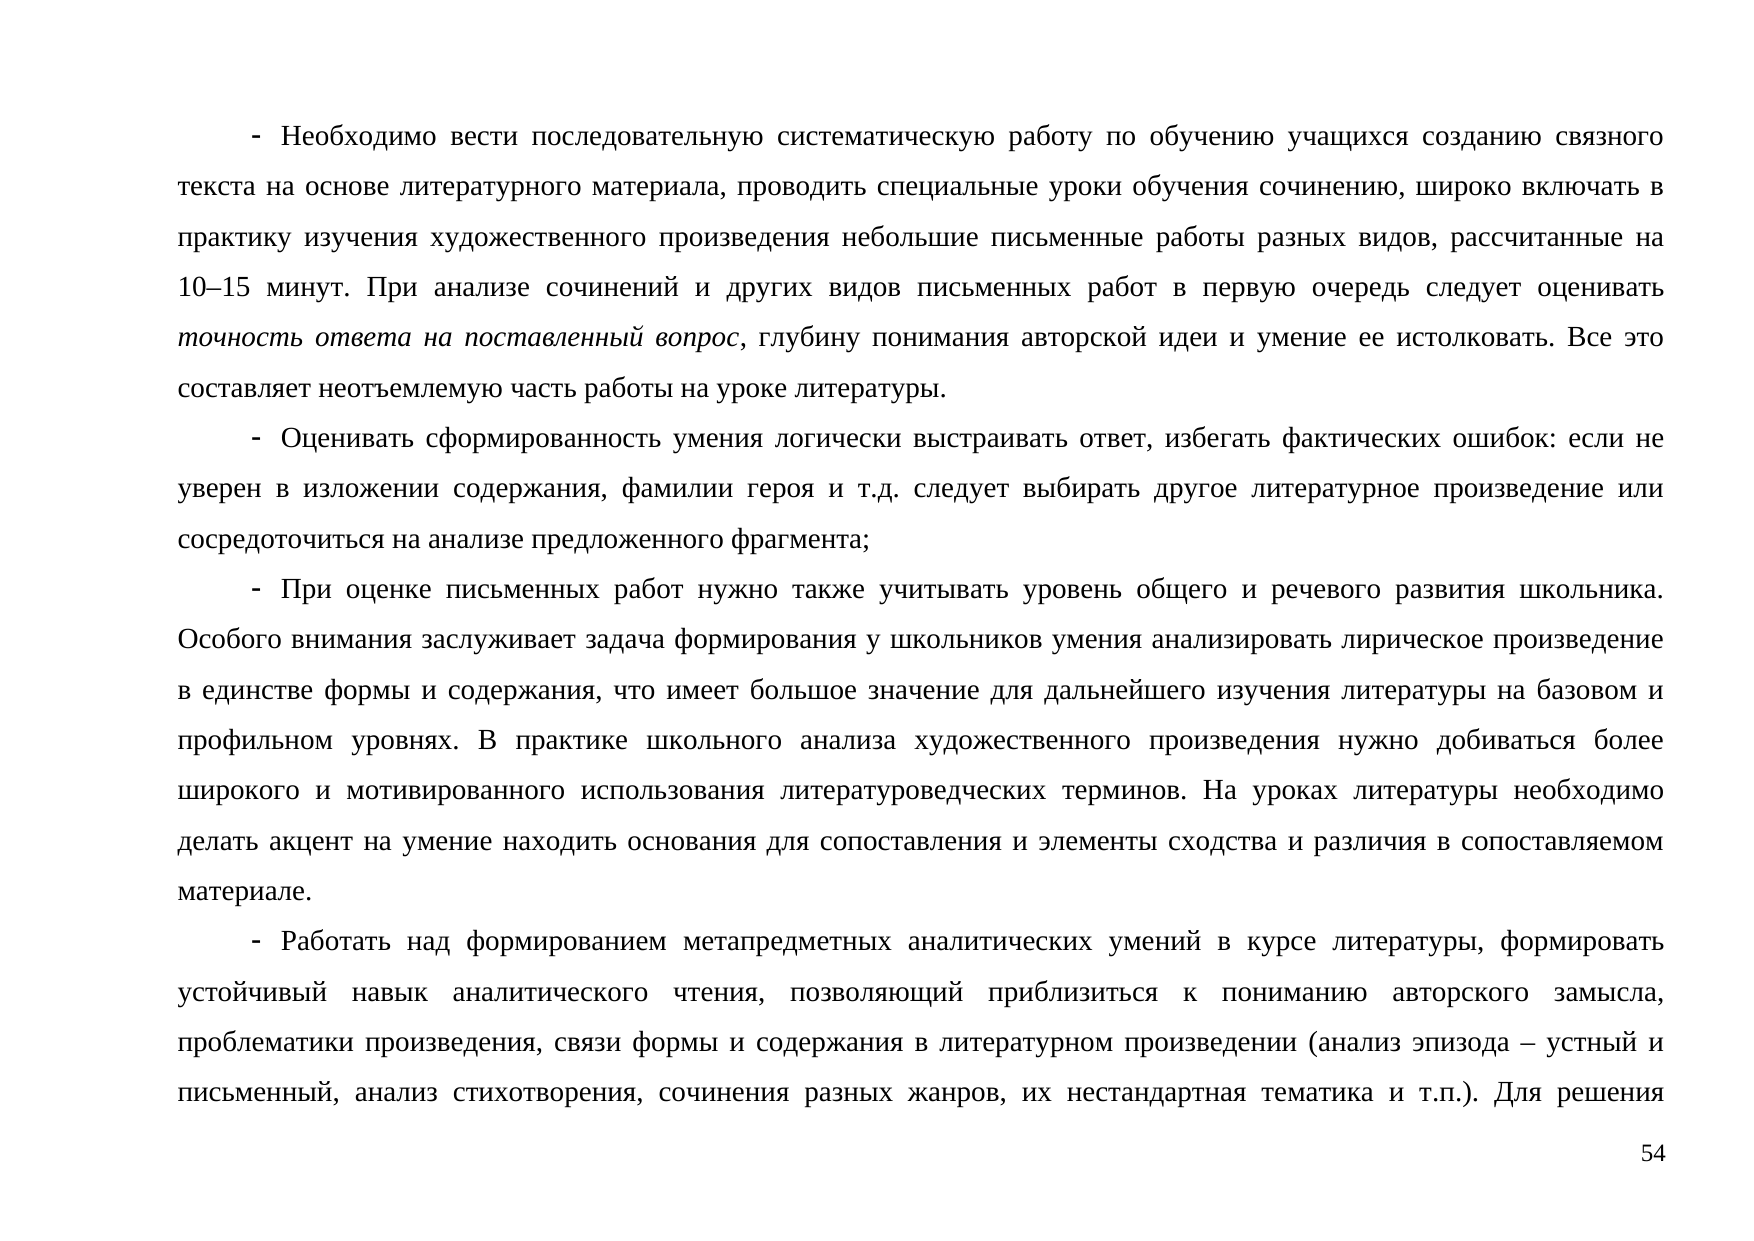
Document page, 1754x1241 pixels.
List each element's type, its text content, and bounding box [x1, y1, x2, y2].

list Оценивать сформированность умения логически выстраивать ответ, избегать фактических ошибок: если не уверен в изложении содержания, фамилии героя и т.д. следует выбирать другое литературное произведение или сосредоточиться на анализе предложенного фрагмента; [177, 420, 1665, 554]
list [177, 923, 1665, 1108]
list При оценке письменных работ нужно также учитывать уровень общего и речевого развития школьника. Особого внимания заслуживает задача формирования у школьников умения анализировать лирическое произведение в единстве формы и содержания, что имеет большое значение для дальнейшего изучения литературы на базовом и профильном уровнях. В практике школьного анализа художественного произведения нужно добиваться более широкого и мотивированного использования литературоведческих терминов. На уроках литературы необходимо делать акцент на умение находить основания для сопоставления и элементы сходства и различия в сопоставляемом материале. [177, 571, 1665, 907]
list Необходимо вести последовательную систематическую работу по обучению учащихся созданию связного текста на основе литературного материала, проводить специальные уроки обучения сочинению, широко включать в практику изучения художественного произведения небольшие письменные работы разных видов, рассчитанные на 10–15 минут. При анализе сочинений и других видов письменных работ в первую очередь следует оценивать точность ответа на поставленный вопрос, глубину понимания авторской идеи и умение ее истолковать. Все это составляет неотъемлемую часть работы на уроке литературы. [177, 118, 1665, 403]
